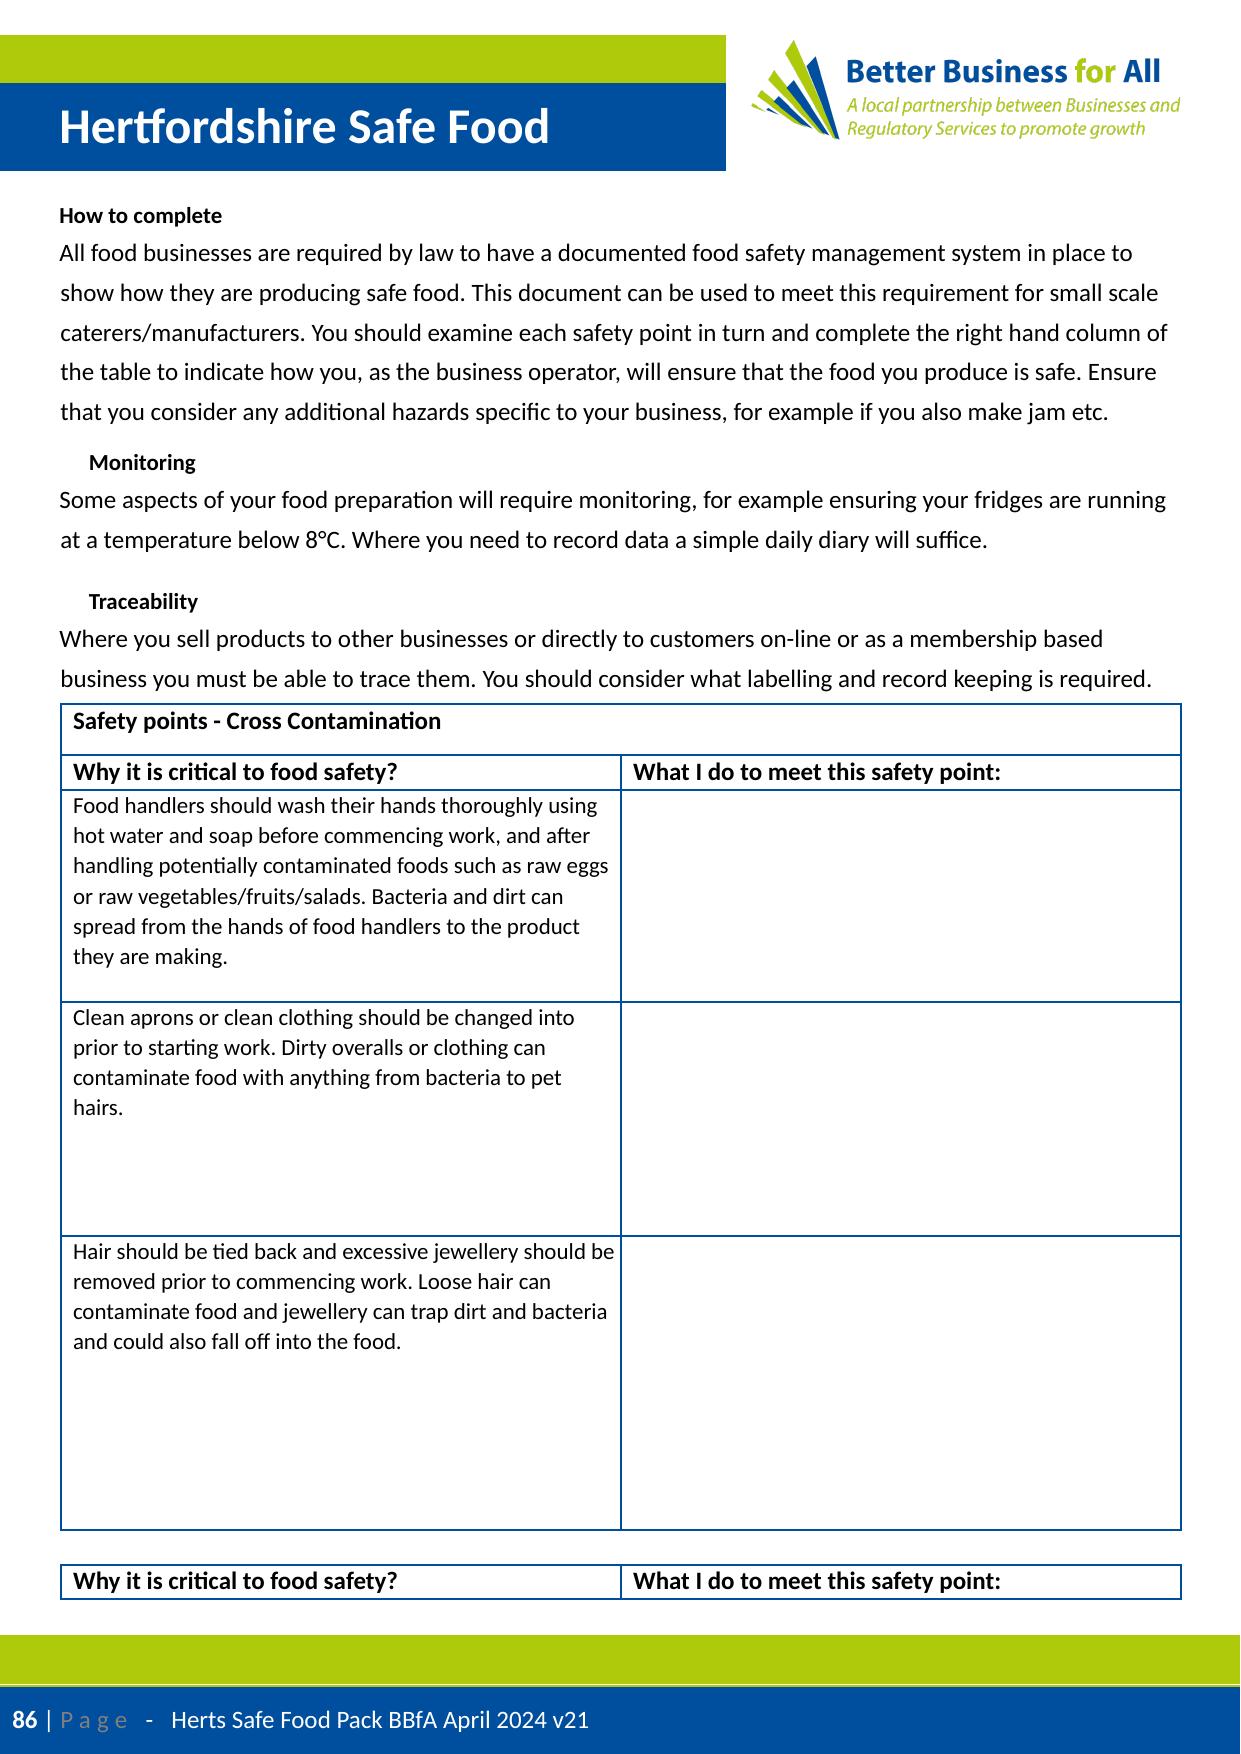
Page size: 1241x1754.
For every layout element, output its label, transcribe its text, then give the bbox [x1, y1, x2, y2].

table_cell Clean aprons or clean clothing should be changed into prior to starting work. Dirty overalls or clothing can contaminate food with anything from bacteria to pet hairs. [62, 1003, 620, 1235]
subtitle How to complete [59, 201, 1181, 229]
subtitle Monitoring [88, 448, 1181, 476]
table_cell [622, 1003, 1180, 1235]
text Some aspects of your food preparation will require monitoring, for example ensuring your fridges are running at a temperature below 8°C. Where you need to record data a simple daily diary will suffice. [59, 484, 1181, 554]
subtitle Traceability [88, 587, 1181, 615]
table_cell Hair should be tied back and excessive jewellery should be removed prior to commencing work. Loose hair can contaminate food and jewellery can trap dirt and bacteria and could also fall off into the food. [62, 1237, 620, 1528]
table_cell What I do to meet this safety point: [622, 756, 1180, 789]
table_header Safety points - Cross Contamination [62, 705, 1180, 754]
text All food businesses are required by law to have a documented food safety management system in place to show how they are producing safe food. This document can be used to meet this requirement for small scale caterers/manufacturers. You should examine each safety point in turn and complete the right hand column of the table to indicate how you, as the business operator, will ensure that the food you produce is safe. Ensure that you consider any additional hazards specific to your business, for example if you also make jam etc. [59, 238, 1172, 426]
table_header What I do to meet this safety point: [622, 1566, 1180, 1598]
table_cell [622, 1237, 1180, 1528]
table_cell Food handlers should wash their hands thoroughly using hot water and soap before commencing work, and after handling potentially contaminated foods such as raw eggs or raw vegetables/fruits/salads. Bacteria and dirt can spread from the hands of food handlers to the product they are making. [62, 791, 620, 1001]
text Where you sell products to other businesses or directly to customers on-line or as a membership based business you must be able to trace them. You should consider what labelling and record keeping is required. [59, 623, 1181, 694]
table_header Why it is critical to food safety? [62, 1566, 620, 1598]
table_cell [622, 791, 1180, 1001]
table_cell Why it is critical to food safety? [62, 756, 620, 789]
picture [750, 40, 1181, 140]
